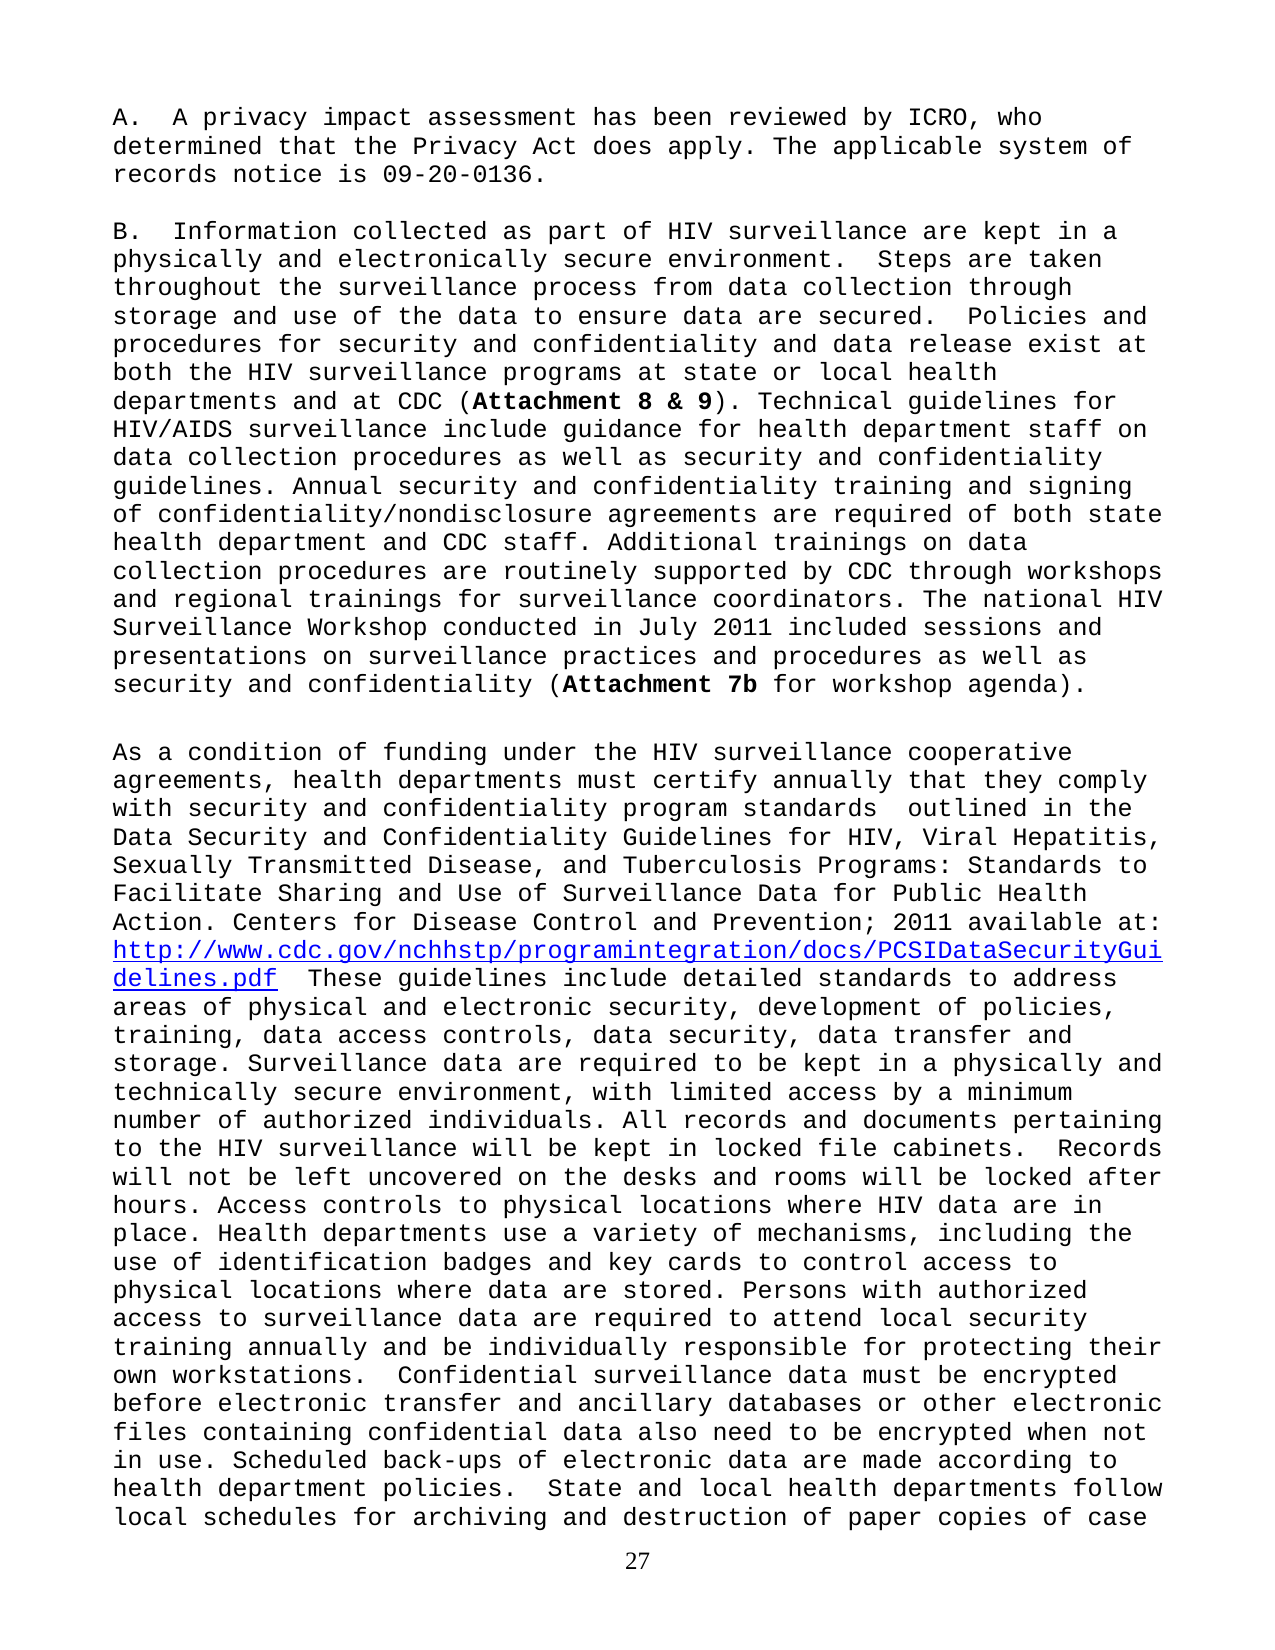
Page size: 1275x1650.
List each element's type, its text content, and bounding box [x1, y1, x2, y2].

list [112, 962, 1162, 1532]
list B. Information collected as part of HIV surveillance are kept in a physically and electronically secure environment. Steps are taken throughout the surveillance process from data collection through storage and use of the data to ensure data are secured. Policies and procedures for security and confidentiality and data release exist at both the HIV surveillance programs at state or local health departments and at CDC (Attachment 8 & 9). Technical guidelines for HIV/AIDS surveillance include guidance for health department staff on data collection procedures as well as security and confidentiality guidelines. Annual security and confidentiality training and signing of confidentiality/nondisclosure agreements are required of both state health department and CDC staff. Additional trainings on data collection procedures are routinely supported by CDC through workshops and regional trainings for surveillance coordinators. The national HIV Surveillance Workshop conducted in July 2011 included sessions and presentations on surveillance practices and procedures as well as security and confidentiality (Attachment 7b for workshop agenda). [112, 218, 1162, 700]
list A. A privacy impact assessment has been reviewed by ICRO, who determined that the Privacy Act does apply. The applicable system of records notice is 09-20-0136. [112, 105, 1162, 190]
